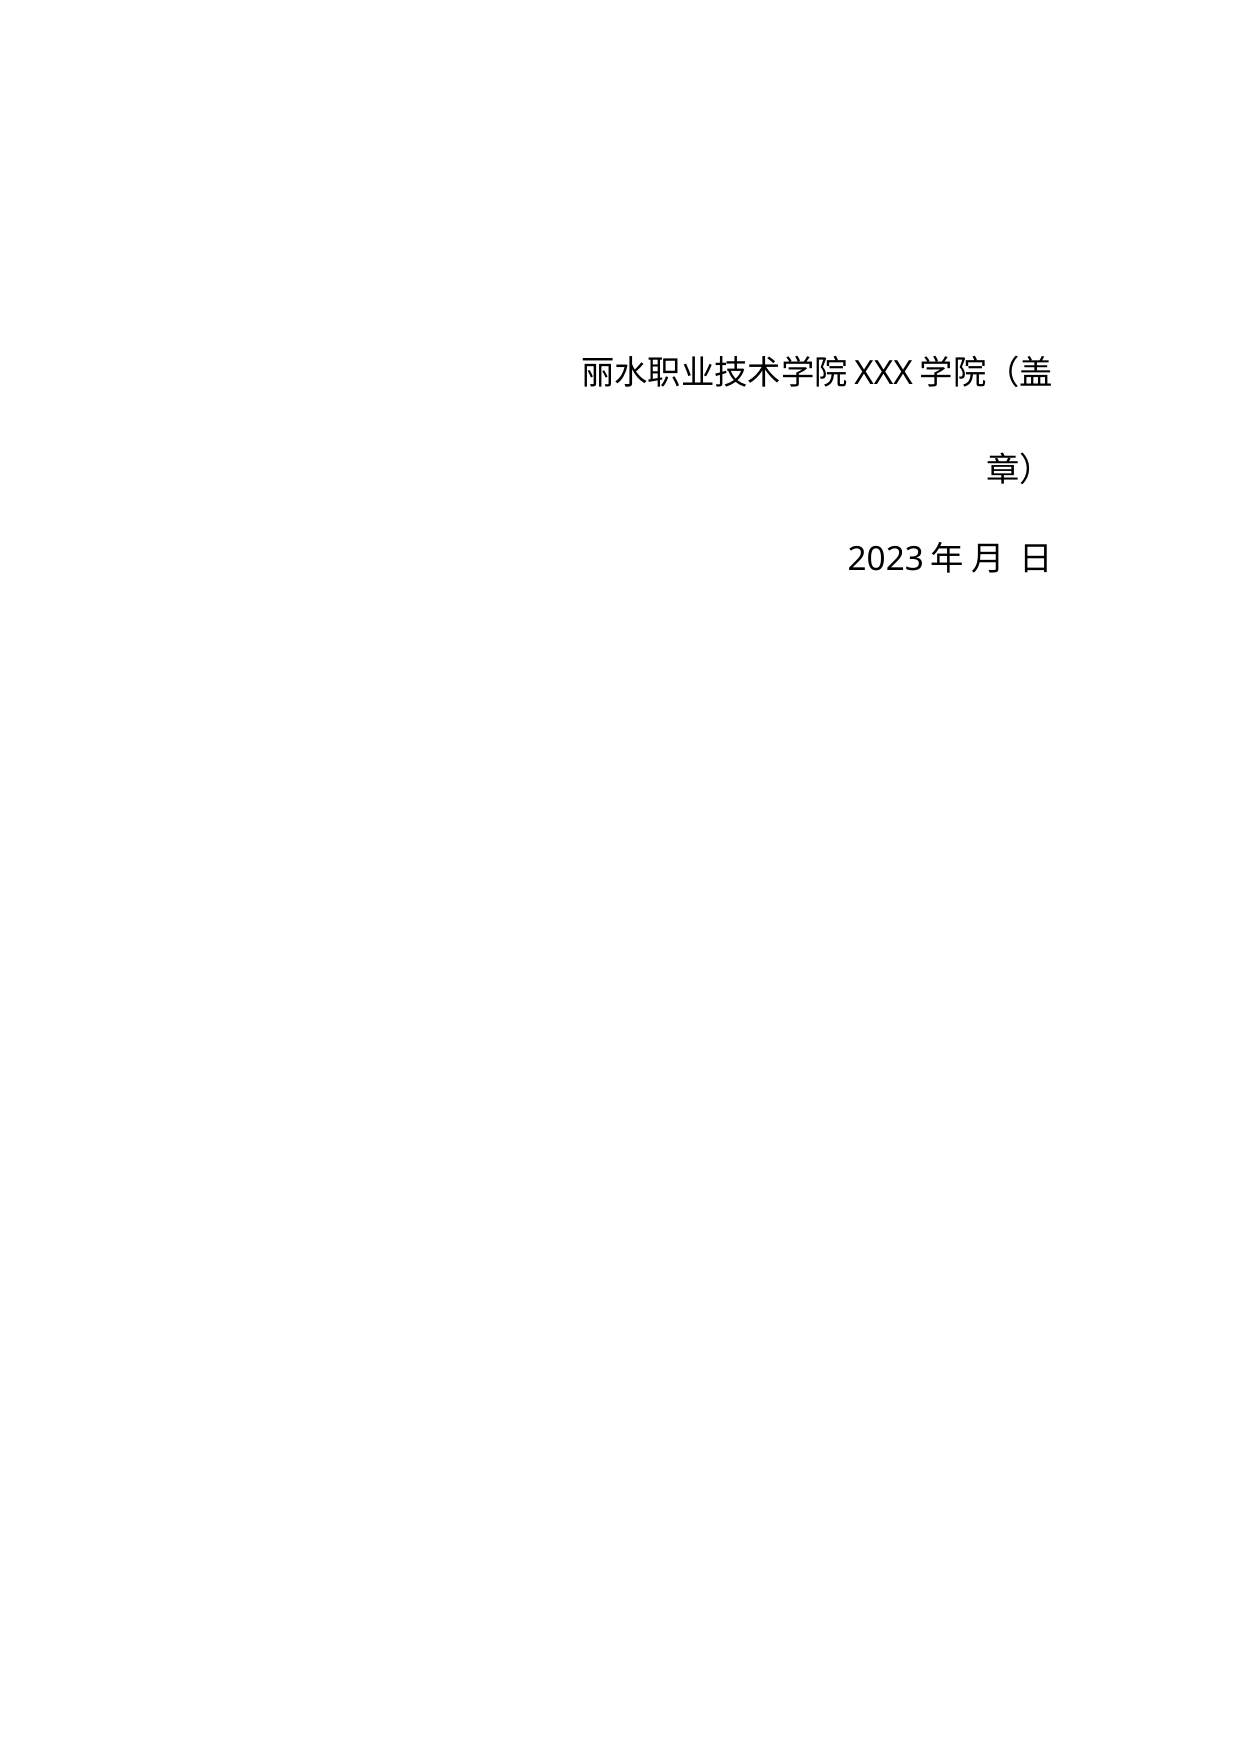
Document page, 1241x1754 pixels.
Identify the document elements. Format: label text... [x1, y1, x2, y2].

list 2023年 月 日 [187, 524, 1053, 589]
list 丽水职业技术学院XXX学院（盖章） [187, 337, 1053, 500]
